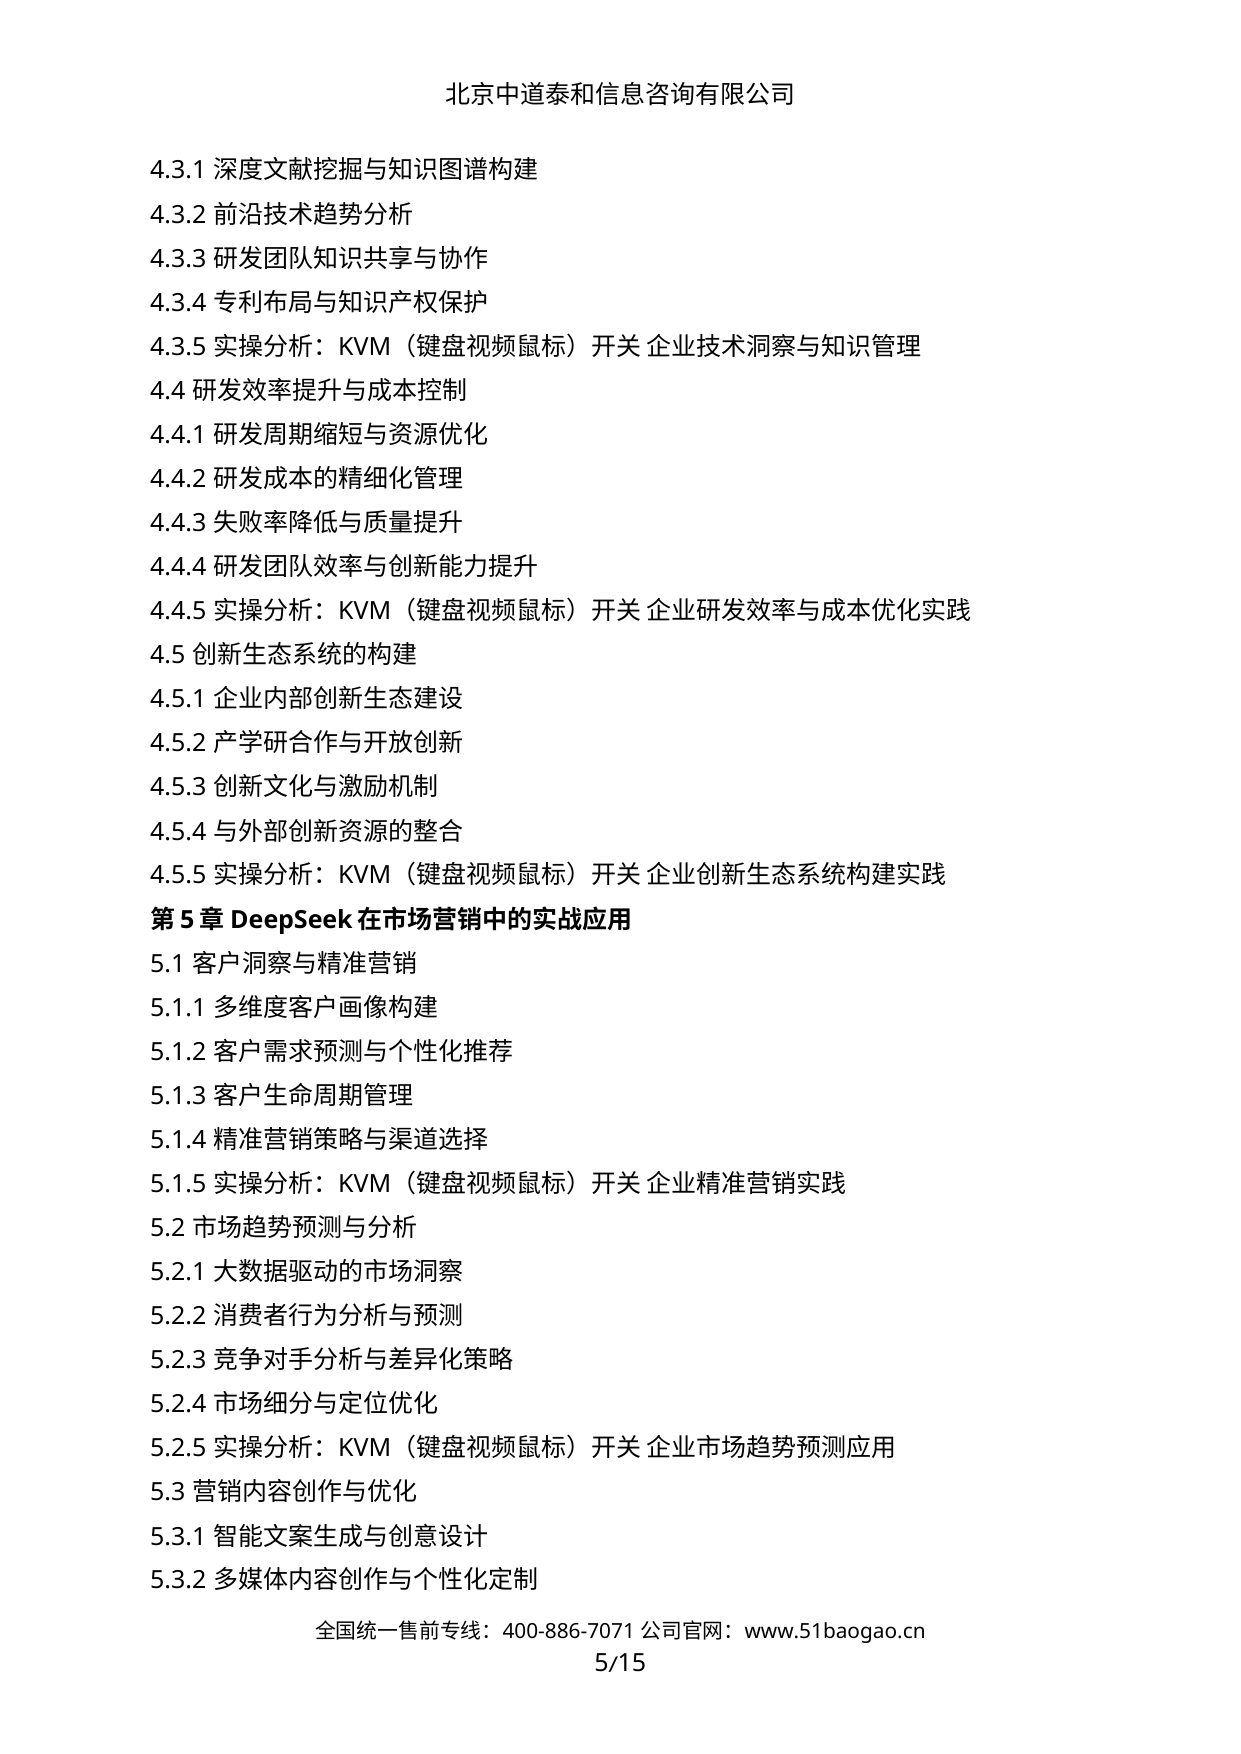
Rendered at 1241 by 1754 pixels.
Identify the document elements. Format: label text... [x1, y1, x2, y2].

text 4.5.5 实操分析：KVM（键盘视频鼠标）开关 企业创新生态系统构建实践 [150, 855, 1090, 891]
text 4.5.2 产学研合作与开放创新 [150, 723, 1090, 759]
text 5.2.2 消费者行为分析与预测 [150, 1296, 1090, 1332]
text 4.5.4 与外部创新资源的整合 [150, 811, 1090, 847]
text 4.3.1 深度文献挖掘与知识图谱构建 [150, 150, 1090, 186]
text 4.5 创新生态系统的构建 [150, 635, 1090, 671]
text 5.2.4 市场细分与定位优化 [150, 1384, 1090, 1420]
text 4.3.3 研发团队知识共享与协作 [150, 238, 1090, 274]
text 4.5.3 创新文化与激励机制 [150, 767, 1090, 803]
text 5.2.3 竞争对手分析与差异化策略 [150, 1340, 1090, 1376]
text 5.2.5 实操分析：KVM（键盘视频鼠标）开关 企业市场趋势预测应用 [150, 1428, 1090, 1464]
text 5.2.1 大数据驱动的市场洞察 [150, 1252, 1090, 1288]
text 5.2 市场趋势预测与分析 [150, 1207, 1090, 1244]
text 5.3 营销内容创作与优化 [150, 1472, 1090, 1508]
text 4.4.4 研发团队效率与创新能力提升 [150, 547, 1090, 583]
text 5.1.1 多维度客户画像构建 [150, 987, 1090, 1023]
text 5.3.1 智能文案生成与创意设计 [150, 1516, 1090, 1552]
text 5.3.2 多媒体内容创作与个性化定制 [150, 1560, 1090, 1596]
text 4.3.2 前沿技术趋势分析 [150, 194, 1090, 230]
text 4.4.1 研发周期缩短与资源优化 [150, 414, 1090, 451]
text 5.1 客户洞察与精准营销 [150, 943, 1090, 979]
text 5.1.5 实操分析：KVM（键盘视频鼠标）开关 企业精准营销实践 [150, 1163, 1090, 1200]
text 4.4.3 失败率降低与质量提升 [150, 502, 1090, 539]
text 4.5.1 企业内部创新生态建设 [150, 679, 1090, 715]
text 4.4.5 实操分析：KVM（键盘视频鼠标）开关 企业研发效率与成本优化实践 [150, 591, 1090, 627]
text 5.1.2 客户需求预测与个性化推荐 [150, 1031, 1090, 1067]
text 5.1.3 客户生命周期管理 [150, 1075, 1090, 1112]
text 5.1.4 精准营销策略与渠道选择 [150, 1119, 1090, 1156]
text 4.3.5 实操分析：KVM（键盘视频鼠标）开关 企业技术洞察与知识管理 [150, 326, 1090, 362]
text 4.4.2 研发成本的精细化管理 [150, 458, 1090, 495]
text 第5章 DeepSeek在市场营销中的实战应用 [150, 899, 1090, 935]
text 4.3.4 专利布局与知识产权保护 [150, 282, 1090, 318]
text 4.4 研发效率提升与成本控制 [150, 370, 1090, 407]
